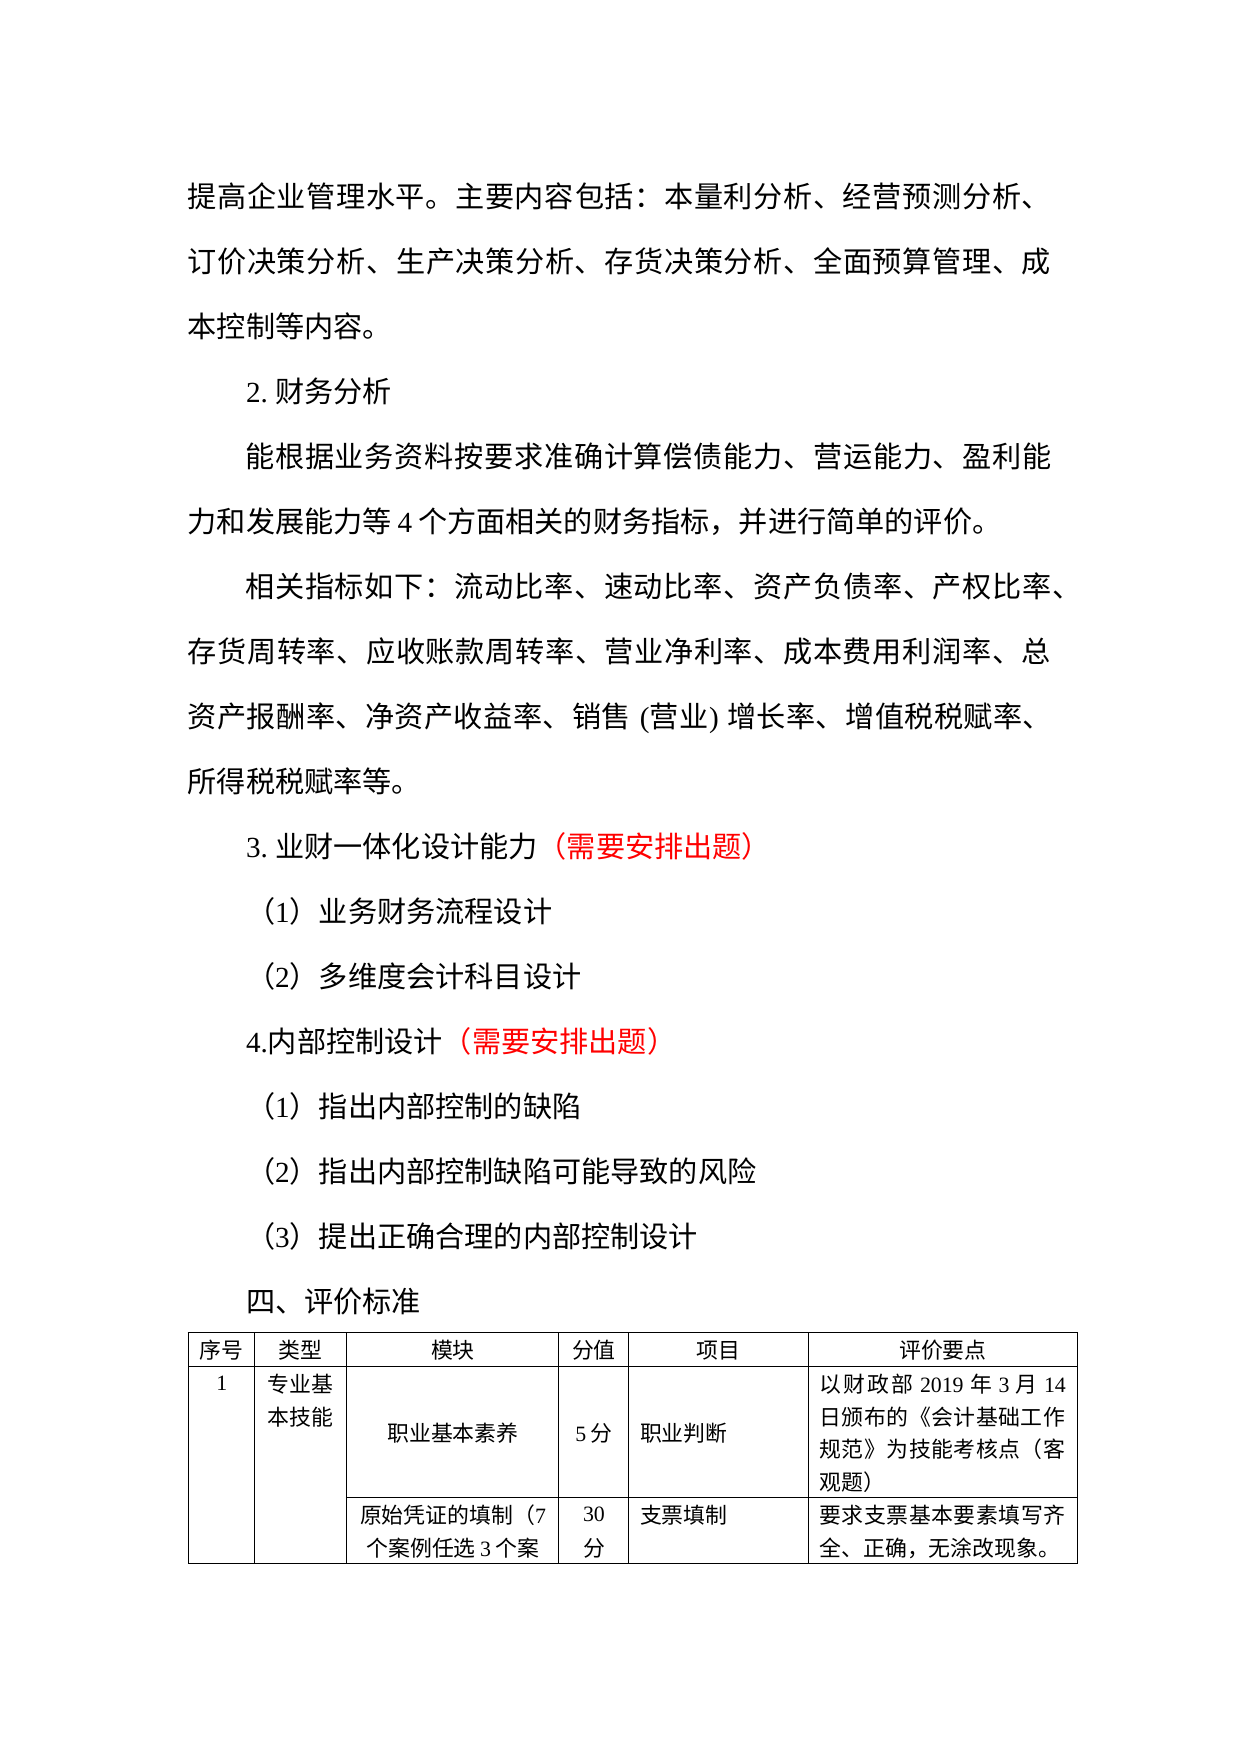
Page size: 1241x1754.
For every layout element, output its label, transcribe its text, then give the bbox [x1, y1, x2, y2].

table_header 评价要点 [809, 1333, 1077, 1366]
text （3）提出正确合理的内部控制设计 [187, 1202, 1053, 1267]
text （1）指出内部控制的缺陷 [187, 1072, 1053, 1137]
text （2）指出内部控制缺陷可能导致的风险 [187, 1137, 1053, 1202]
table_header 类型 [255, 1333, 346, 1366]
table_cell 要求支票基本要素填写齐全、正确，无涂改现象。 [809, 1498, 1077, 1563]
table_header 模块 [347, 1333, 558, 1366]
table_cell 职业判断 [629, 1367, 808, 1497]
list 业务财务流程设计 [246, 877, 1053, 942]
table_header 分值 [559, 1333, 628, 1366]
text 相关指标如下：流动比率、速动比率、资产负债率、产权比率、存货周转率、应收账款周转率、营业净利率、成本费用利润率、总资产报酬率、净资产收益率、销售 (营业) 增长率、增值税税赋率、所得税税赋率等。 [187, 552, 1053, 812]
list 财务分析 [187, 357, 1053, 422]
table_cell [347, 1498, 558, 1563]
text 4.内部控制设计（需要安排出题） [187, 1007, 1053, 1072]
table_header 序号 [189, 1333, 254, 1366]
table_cell 支票填制 [629, 1498, 808, 1563]
table_cell 30分 [559, 1498, 628, 1563]
text 能根据业务资料按要求准确计算偿债能力、营运能力、盈利能力和发展能力等4个方面相关的财务指标，并进行简单的评价。 [187, 422, 1053, 552]
table_header 项目 [629, 1333, 808, 1366]
list 业财一体化设计能力（需要安排出题） [187, 812, 1053, 877]
table_cell 1 [189, 1367, 254, 1563]
table_cell 职业基本素养 [347, 1367, 558, 1497]
list 多维度会计科目设计 [246, 942, 1053, 1007]
table_cell 专业基本技能 [255, 1367, 346, 1563]
list 评价标准 [187, 1267, 1053, 1332]
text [187, 162, 1053, 357]
table_cell 5分 [559, 1367, 628, 1497]
table_cell 以财政部2019年3月14日颁布的《会计基础工作规范》为技能考核点（客观题） [809, 1367, 1077, 1497]
